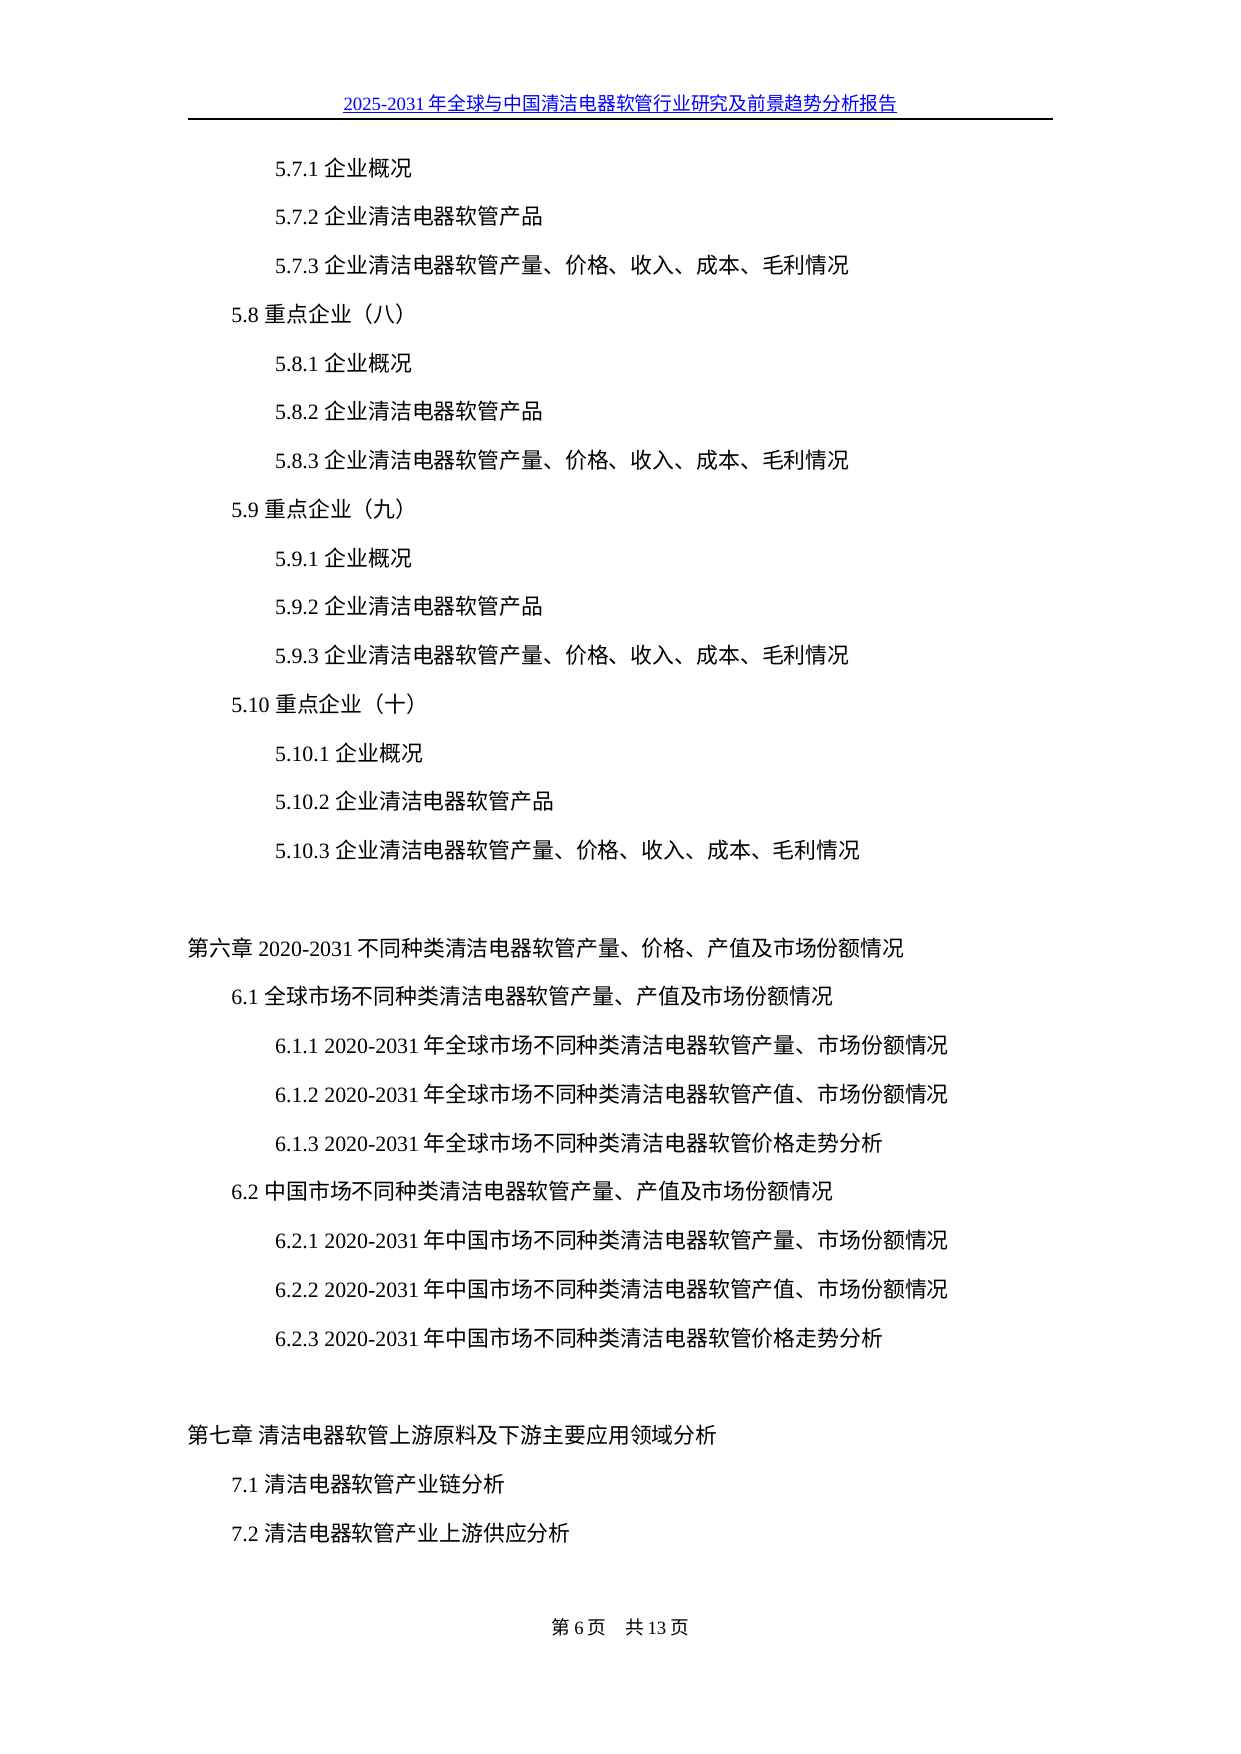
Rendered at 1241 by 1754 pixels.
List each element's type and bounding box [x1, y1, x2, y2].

text [187, 150, 1053, 1548]
